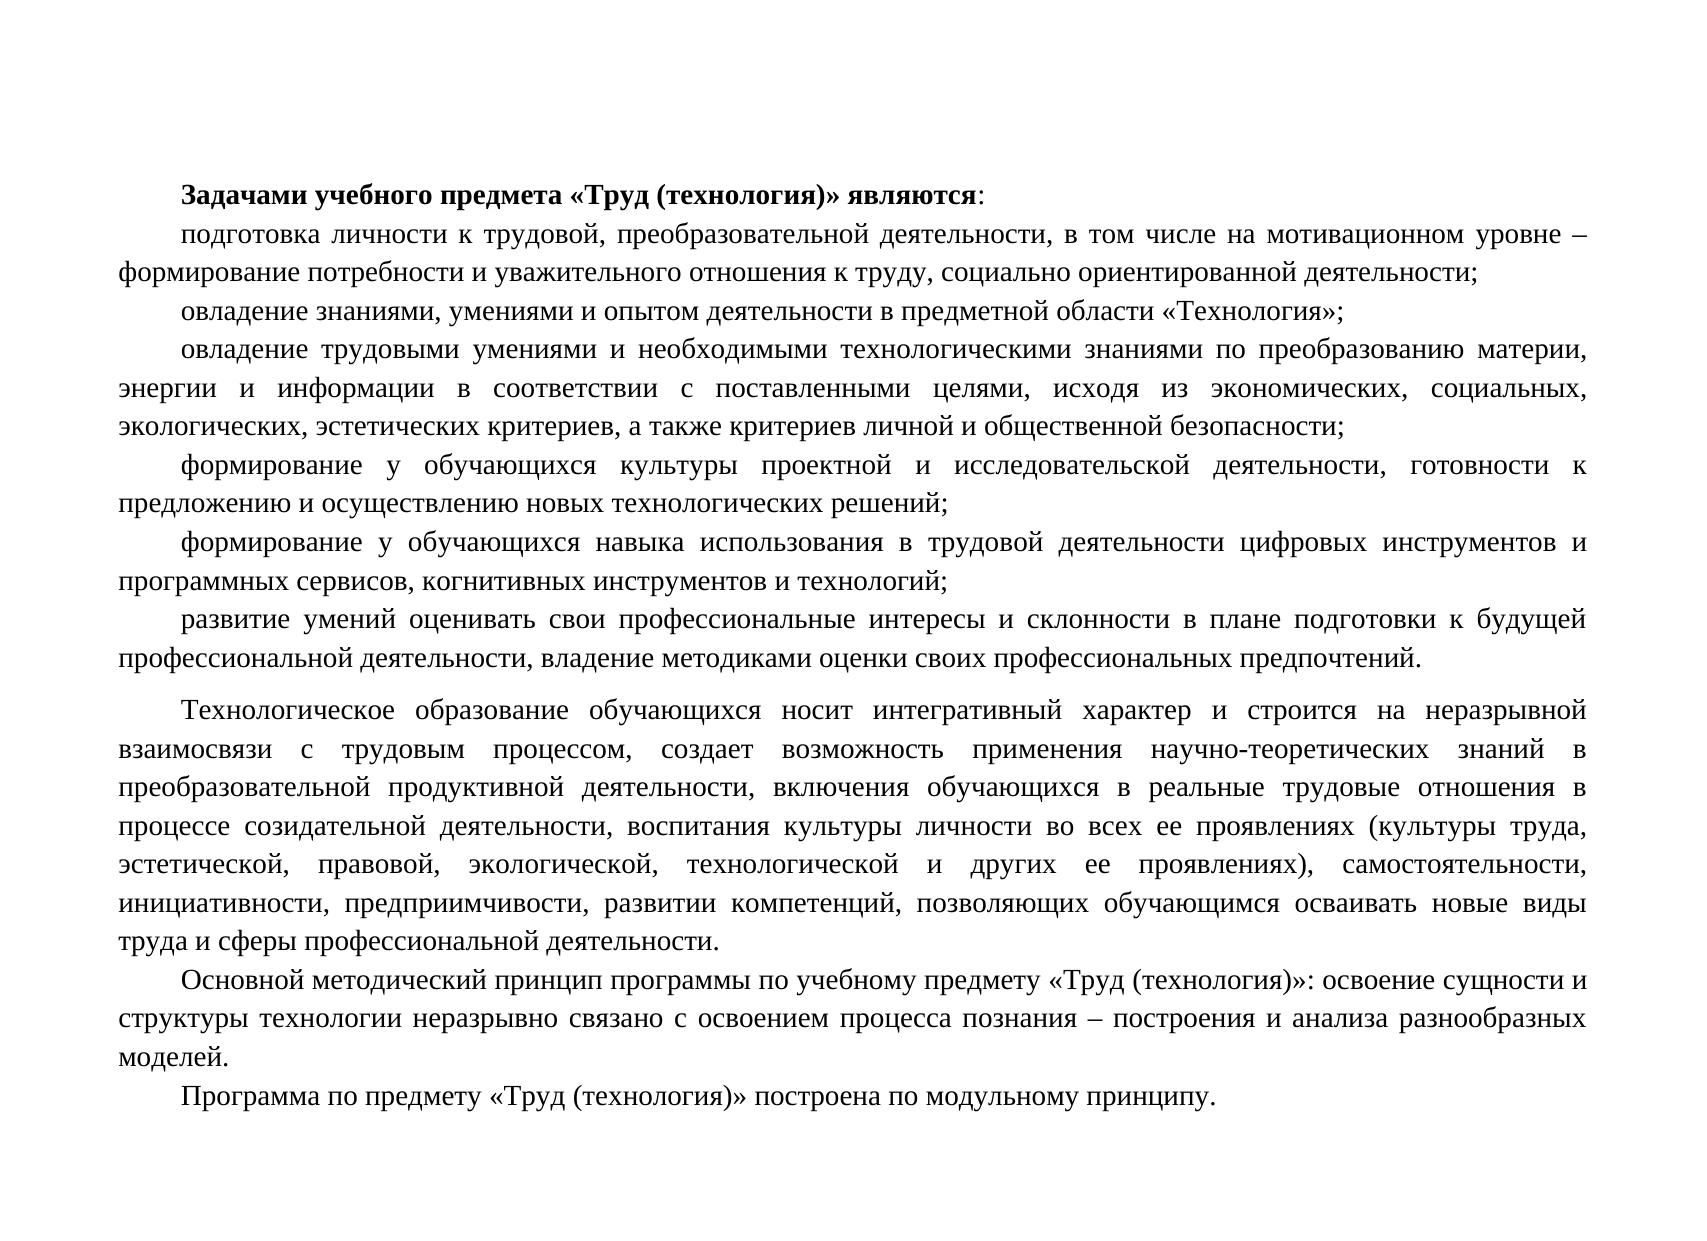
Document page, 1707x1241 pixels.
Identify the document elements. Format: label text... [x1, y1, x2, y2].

text овладение знаниями, умениями и опытом деятельности в предметной области «Технология»; [118, 293, 1588, 326]
text подготовка личности к трудовой, преобразовательной деятельности, в том числе на мотивационном уровне – формирование потребности и уважительного отношения к труду, социально ориентированной деятельности; [118, 216, 1588, 288]
text Программа по предмету «Труд (технология)» построена по модульному принципу. [118, 1078, 1588, 1111]
text Основной методический принцип программы по учебному предмету «Труд (технология)»: освоение сущности и структуры технологии неразрывно связано с освоением процесса познания – построения и анализа разнообразных моделей. [118, 962, 1588, 1073]
text Технологическое образование обучающихся носит интегративный характер и строится на неразрывной взаимосвязи с трудовым процессом, создает возможность применения научно-теоретических знаний в преобразовательной продуктивной деятельности, включения обучающихся в реальные трудовые отношения в процессе созидательной деятельности, воспитания культуры личности во всех ее проявлениях (культуры труда, эстетической, правовой, экологической, технологической и других ее проявлениях), самостоятельности, инициативности, предприимчивости, развитии компетенций, позволяющих обучающимся осваивать новые виды труда и сферы профессиональной деятельности. [118, 692, 1588, 957]
text развитие умений оценивать свои профессиональные интересы и склонности в плане подготовки к будущей профессиональной деятельности, владение методиками оценки своих профессиональных предпочтений. [118, 601, 1588, 673]
text формирование у обучающихся навыка использования в трудовой деятельности цифровых инструментов и программных сервисов, когнитивных инструментов и технологий; [118, 524, 1588, 596]
text Задачами учебного предмета «Труд (технология)» являются: [118, 177, 1588, 211]
text овладение трудовыми умениями и необходимыми технологическими знаниями по преобразованию материи, энергии и информации в соответствии с поставленными целями, исходя из экономических, социальных, экологических, эстетических критериев, а также критериев личной и общественной безопасности; [118, 331, 1588, 442]
text формирование у обучающихся культуры проектной и исследовательской деятельности, готовности к предложению и осуществлению новых технологических решений; [118, 447, 1588, 519]
